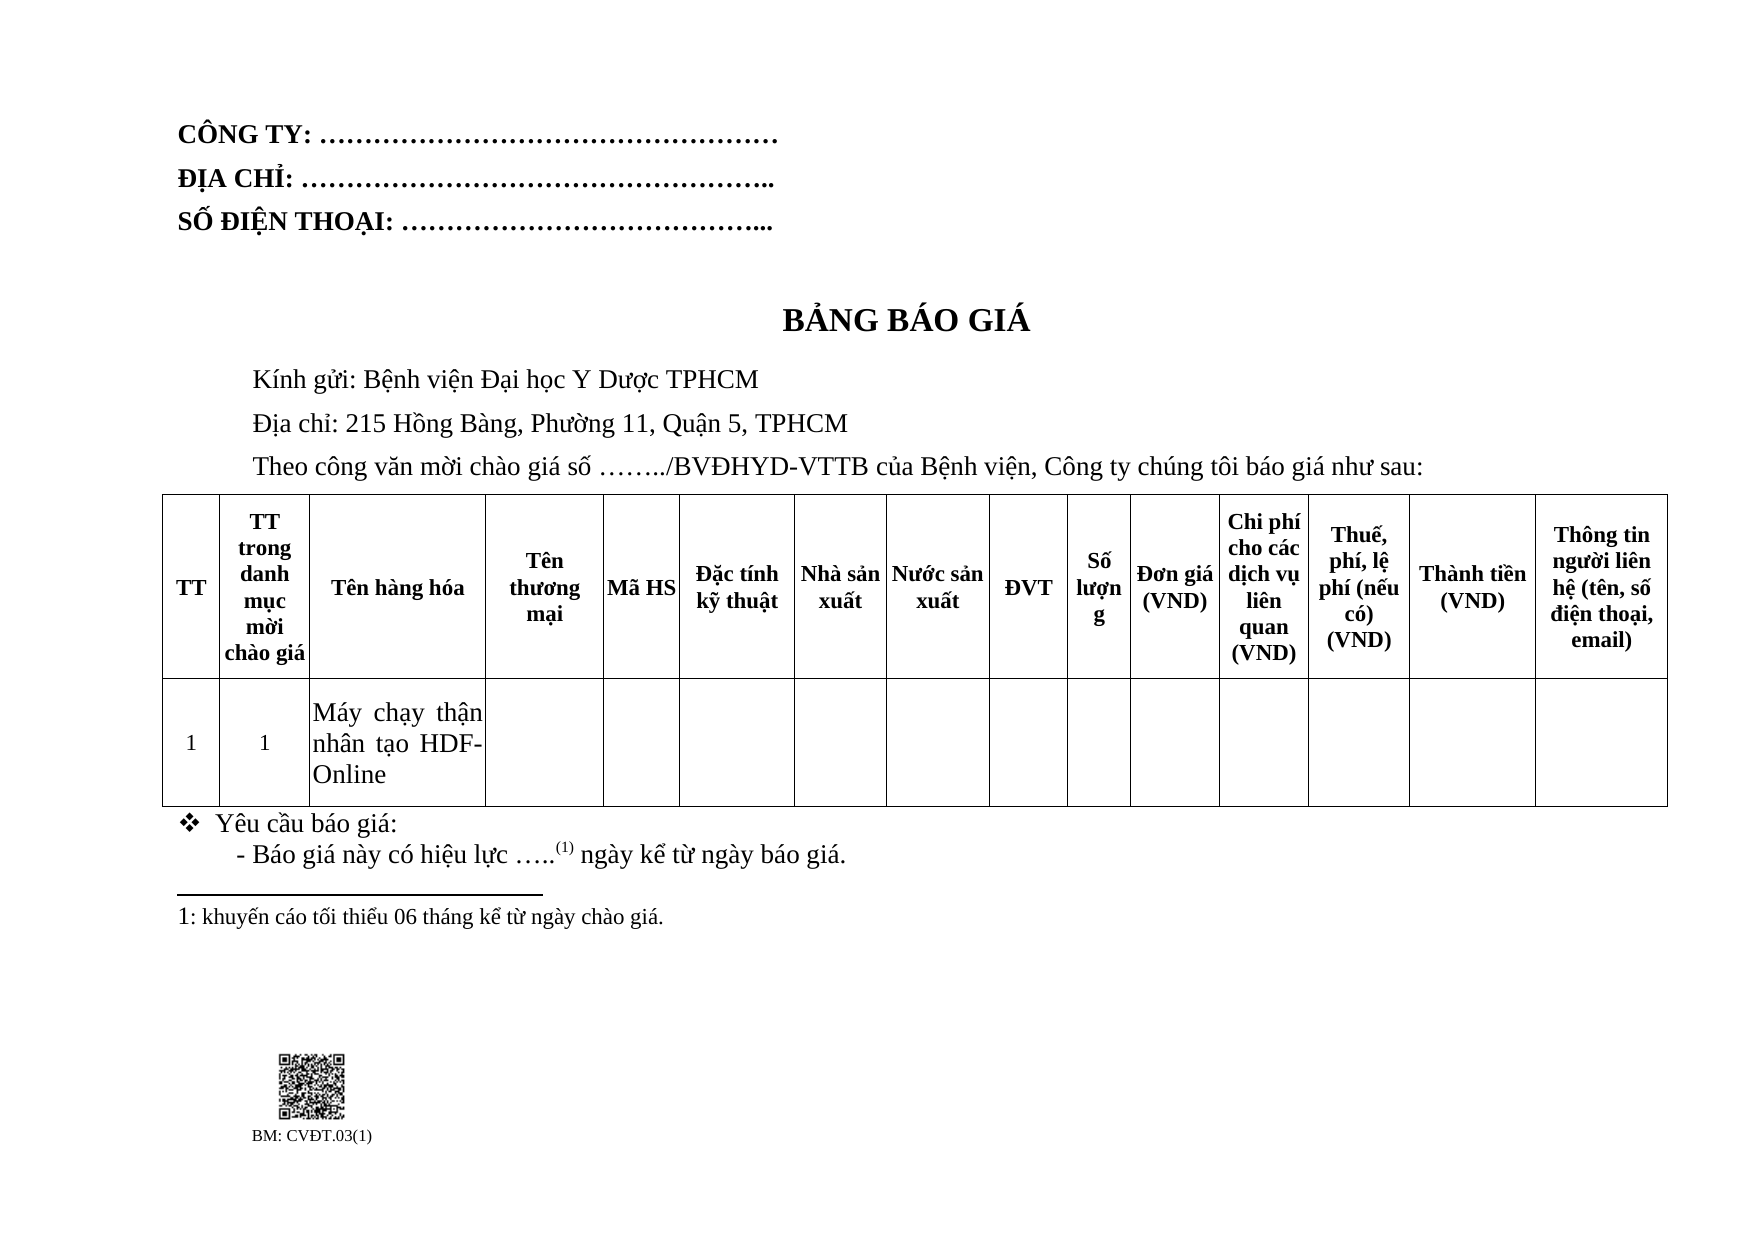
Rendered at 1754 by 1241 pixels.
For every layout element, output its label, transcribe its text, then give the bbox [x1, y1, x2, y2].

text CÔNG TY: …………………………………………… [177, 118, 1636, 149]
text Địa chỉ: 215 Hồng Bàng, Phường 11, Quận 5, TPHCM [252, 407, 1636, 438]
table_cell [604, 679, 679, 806]
table_cell [1410, 679, 1535, 806]
table_header Chi phí cho các dịch vụ liên quan (VND) [1220, 495, 1308, 678]
table_header Tên hàng hóa [310, 495, 485, 678]
text ĐỊA CHỈ: …………………………………………….. [177, 162, 1636, 193]
table_header Thành tiền (VND) [1410, 495, 1535, 678]
table_header TT trong danh mục mời chào giá [220, 495, 309, 678]
table_cell Máy chạy thận nhân tạo HDF-Online [310, 679, 485, 806]
table_header Đặc tính kỹ thuật [680, 495, 794, 678]
table_cell [1309, 679, 1409, 806]
table_cell 1 [220, 679, 309, 806]
picture [273, 1048, 351, 1126]
table_header ĐVT [990, 495, 1067, 678]
table_cell [1068, 679, 1130, 806]
table_header Số lượng [1068, 495, 1130, 678]
table_cell [1220, 679, 1308, 806]
table_header Đơn giá (VND) [1131, 495, 1219, 678]
list Yêu cầu báo giá: [177, 807, 1636, 838]
table_header Mã HS [604, 495, 679, 678]
table_cell 1 [163, 679, 219, 806]
table_header Nước sản xuất [887, 495, 989, 678]
table_cell [1536, 679, 1667, 806]
table_header Thông tin người liên hệ (tên, số điện thoại, email) [1536, 495, 1667, 678]
table_cell [486, 679, 603, 806]
table_cell [795, 679, 886, 806]
table_cell [680, 679, 794, 806]
text Theo công văn mời chào giá số ……../BVĐHYD-VTTB của Bệnh viện, Công ty chúng tôi báo giá như sau: [252, 451, 1636, 482]
table_cell [990, 679, 1067, 806]
table_cell [887, 679, 989, 806]
text BẢNG BÁO GIÁ [177, 300, 1636, 338]
table_header Nhà sản xuất [795, 495, 886, 678]
table_cell [1131, 679, 1219, 806]
text - Báo giá này có hiệu lực …..() ngày kể từ ngày báo giá. [177, 838, 1636, 869]
text Kính gửi: Bệnh viện Đại học Y Dược TPHCM [252, 363, 1636, 394]
text SỐ ĐIỆN THOẠI: …………………………………... [177, 205, 1636, 237]
table_header Tên thương mại [486, 495, 603, 678]
table_header Thuế, phí, lệ phí (nếu có) (VND) [1309, 495, 1409, 678]
table_header TT [163, 495, 219, 678]
